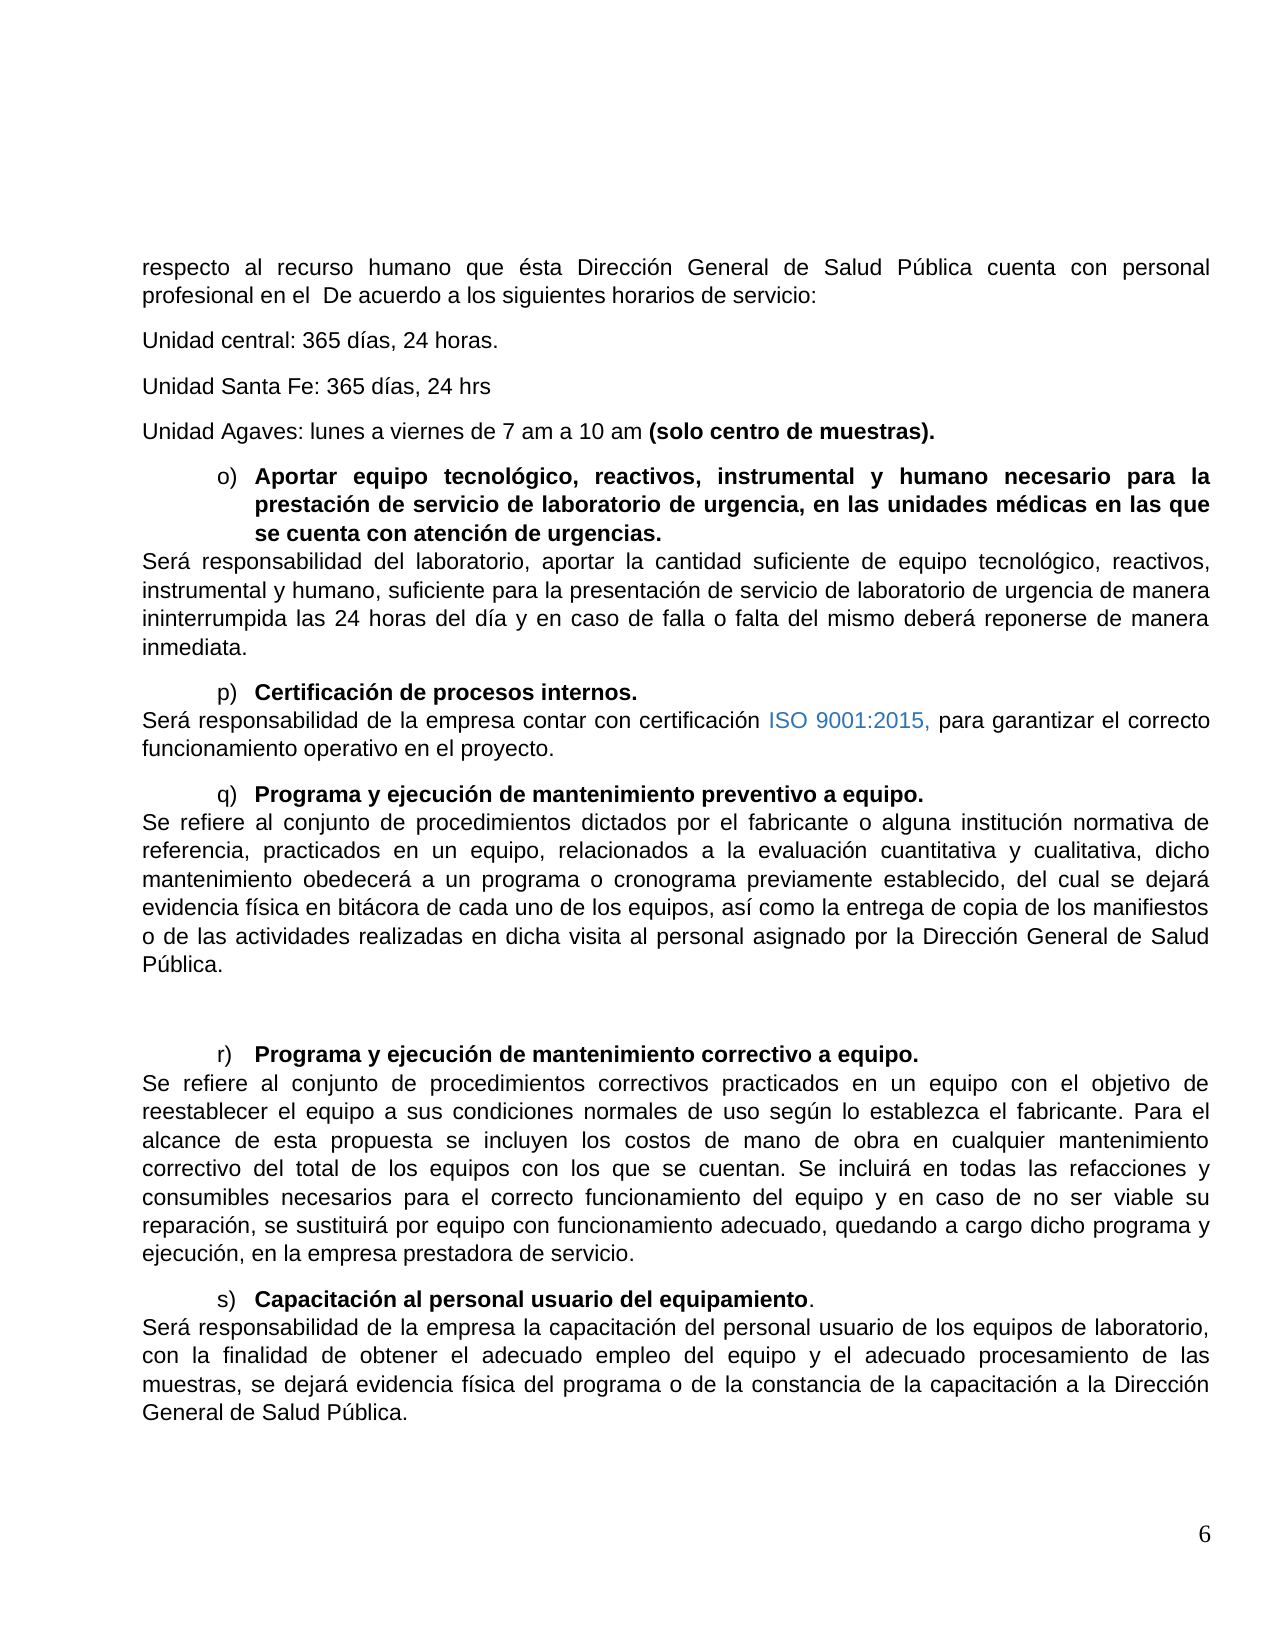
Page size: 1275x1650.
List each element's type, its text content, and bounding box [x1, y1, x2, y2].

list Capacitación al personal usuario del equipamiento. [217, 1286, 1211, 1312]
list Aportar equipo tecnológico, reactivos, instrumental y humano necesario para la prestación de servicio de laboratorio de urgencia, en las unidades médicas en las que se cuenta con atención de urgencias. [217, 463, 1211, 546]
text Unidad central: 365 días, 24 horas. [142, 327, 1211, 354]
text Unidad Santa Fe: 365 días, 24 hrs [142, 373, 1211, 399]
list Certificación de procesos internos. [217, 678, 1211, 705]
text Será responsabilidad de la empresa la capacitación del personal usuario de los equipos de laboratorio, con la finalidad de obtener el adecuado empleo del equipo y el adecuado procesamiento de las muestras, se dejará evidencia física del programa o de la constancia de la capacitación a la Dirección General de Salud Pública. [142, 1314, 1211, 1426]
text Unidad Agaves: lunes a viernes de 7 am a 10 am (solo centro de muestras). [142, 418, 1211, 444]
list Programa y ejecución de mantenimiento preventivo a equipo. [217, 781, 1211, 807]
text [142, 254, 1211, 309]
text Será responsabilidad de la empresa contar con certificación ISO 9001:2015, para garantizar el correcto funcionamiento operativo en el proyecto. [142, 707, 1211, 762]
text Será responsabilidad del laboratorio, aportar la cantidad suficiente de equipo tecnológico, reactivos, instrumental y humano, suficiente para la presentación de servicio de laboratorio de urgencia de manera ininterrumpida las 24 horas del día y en caso de falla o falta del mismo deberá reponerse de manera inmediata. [142, 548, 1211, 660]
text Se refiere al conjunto de procedimientos dictados por el fabricante o alguna institución normativa de referencia, practicados en un equipo, relacionados a la evaluación cuantitativa y cualitativa, dicho mantenimiento obedecerá a un programa o cronograma previamente establecido, del cual se dejará evidencia física en bitácora de cada uno de los equipos, así como la entrega de copia de los manifiestos o de las actividades realizadas en dicha visita al personal asignado por la Dirección General de Salud Pública. [142, 809, 1211, 977]
text Se refiere al conjunto de procedimientos correctivos practicados en un equipo con el objetivo de reestablecer el equipo a sus condiciones normales de uso según lo establezca el fabricante. Para el alcance de esta propuesta se incluyen los costos de mano de obra en cualquier mantenimiento correctivo del total de los equipos con los que se cuentan. Se incluirá en todas las refacciones y consumibles necesarios para el correcto funcionamiento del equipo y en caso de no ser viable su reparación, se sustituirá por equipo con funcionamiento adecuado, quedando a cargo dicho programa y ejecución, en la empresa prestadora de servicio. [142, 1070, 1211, 1267]
list Programa y ejecución de mantenimiento correctivo a equipo. [217, 1041, 1211, 1068]
